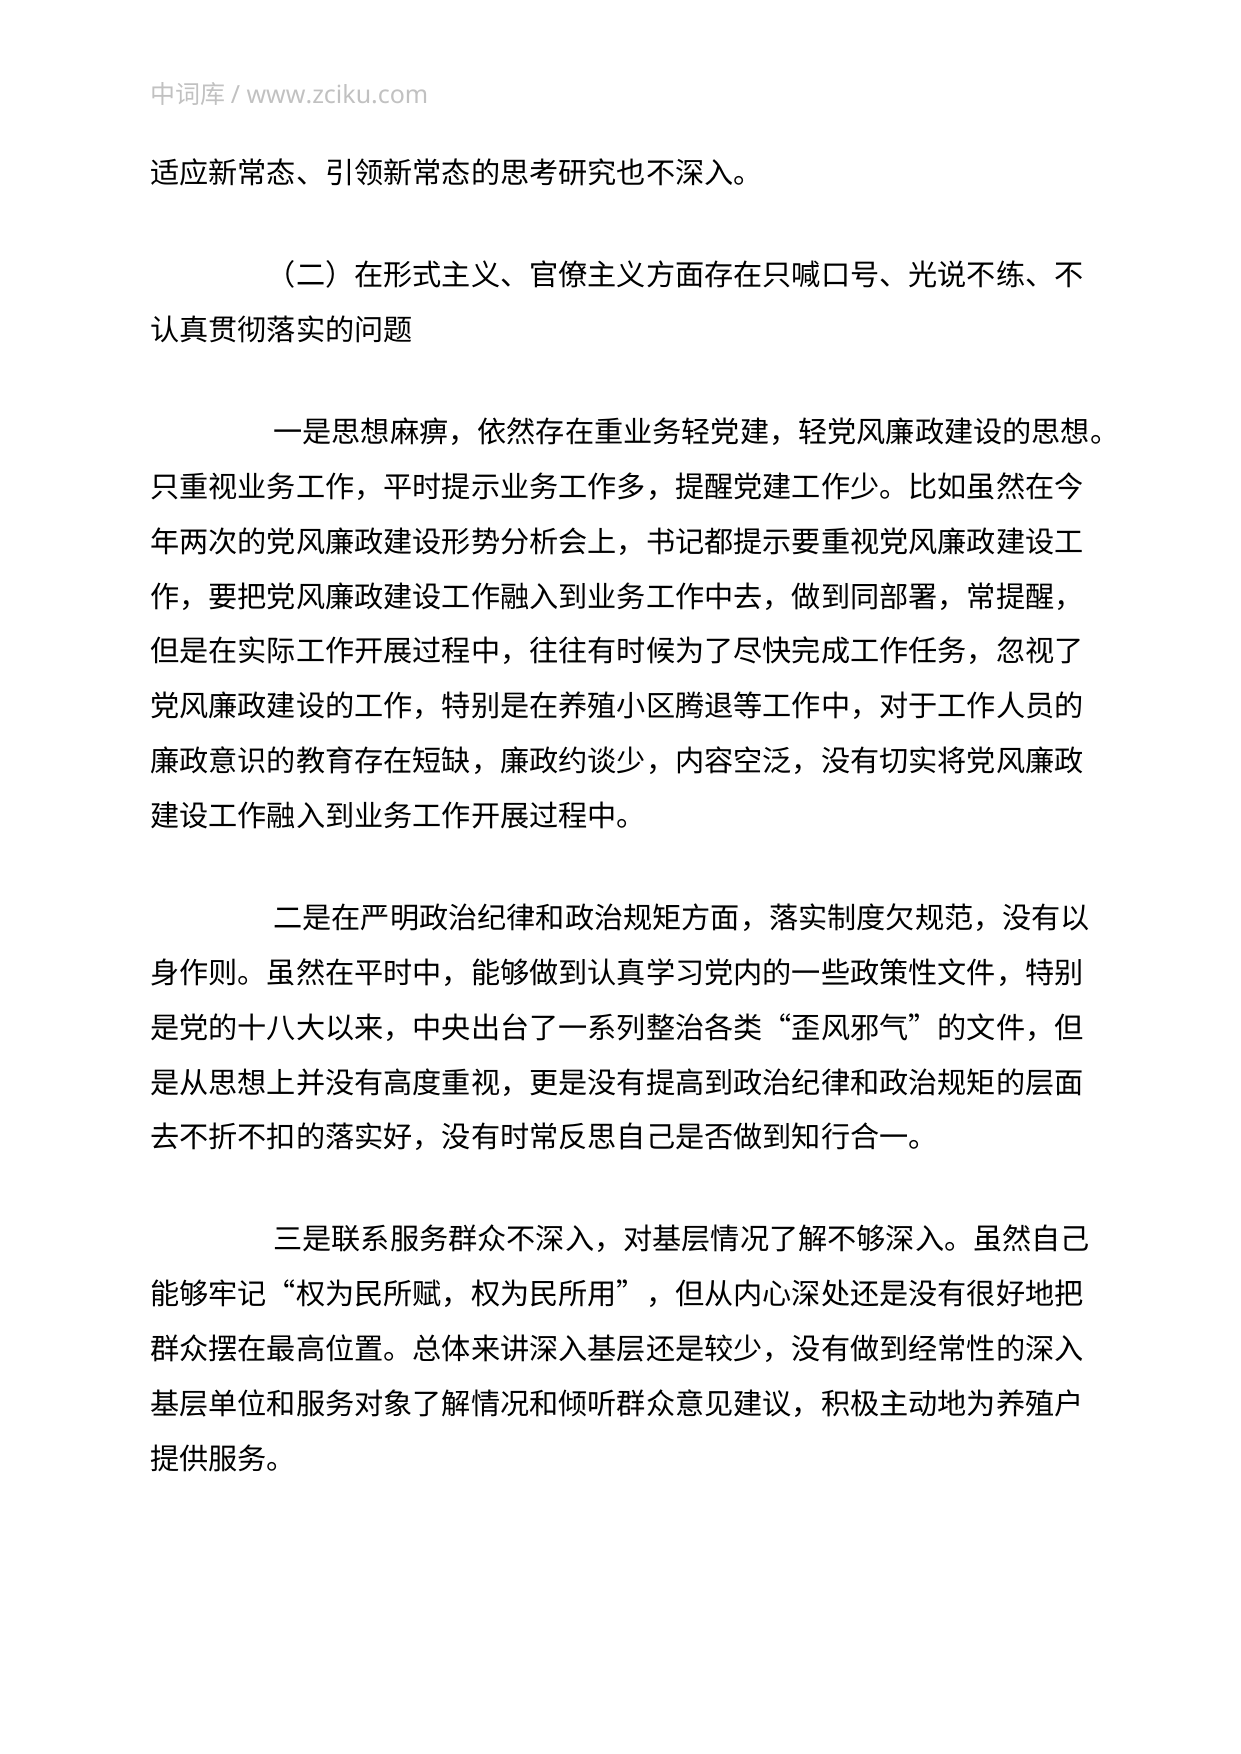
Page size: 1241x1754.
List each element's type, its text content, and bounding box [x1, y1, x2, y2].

text 二是在严明政治纪律和政治规矩方面，落实制度欠规范，没有以身作则。虽然在平时中，能够做到认真学习党内的一些政策性文件，特别是党的十八大以来，中央出台了一系列整治各类“歪风邪气”的文件，但是从思想上并没有高度重视，更是没有提高到政治纪律和政治规矩的层面去不折不扣的落实好，没有时常反思自己是否做到知行合一。 [150, 894, 1090, 1156]
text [150, 150, 1090, 192]
text 三是联系服务群众不深入，对基层情况了解不够深入。虽然自己能够牢记“权为民所赋，权为民所用”，但从内心深处还是没有很好地把群众摆在最高位置。总体来讲深入基层还是较少，没有做到经常性的深入基层单位和服务对象了解情况和倾听群众意见建议，积极主动地为养殖户提供服务。 [150, 1216, 1090, 1478]
text 一是思想麻痹，依然存在重业务轻党建，轻党风廉政建设的思想。只重视业务工作，平时提示业务工作多，提醒党建工作少。比如虽然在今年两次的党风廉政建设形势分析会上，书记都提示要重视党风廉政建设工作，要把党风廉政建设工作融入到业务工作中去，做到同部署，常提醒，但是在实际工作开展过程中，往往有时候为了尽快完成工作任务，忽视了党风廉政建设的工作，特别是在养殖小区腾退等工作中，对于工作人员的廉政意识的教育存在短缺，廉政约谈少，内容空泛，没有切实将党风廉政建设工作融入到业务工作开展过程中。 [150, 408, 1090, 835]
text （二）在形式主义、官僚主义方面存在只喊口号、光说不练、不认真贯彻落实的问题 [150, 252, 1090, 349]
